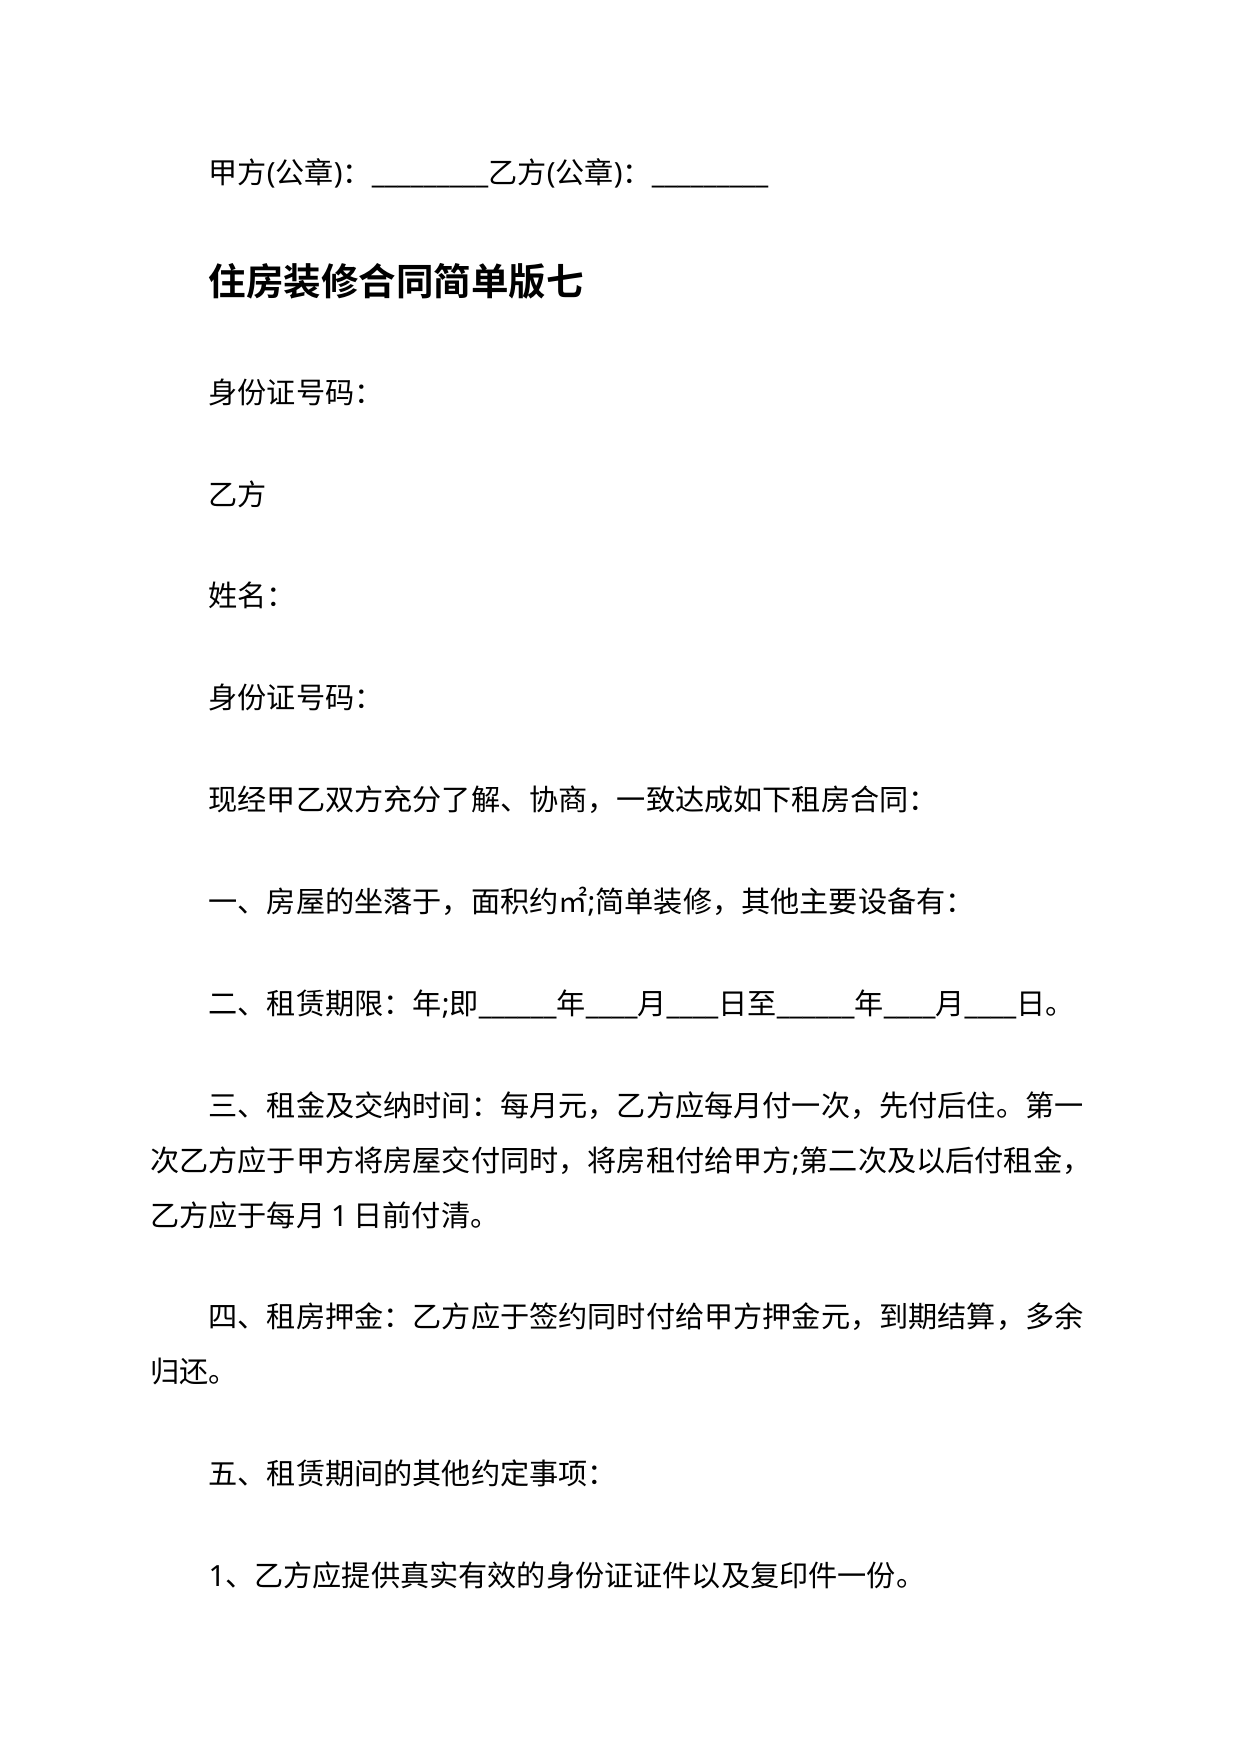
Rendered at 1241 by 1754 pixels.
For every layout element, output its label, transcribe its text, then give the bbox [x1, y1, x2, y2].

text 二、租赁期限：年;即______年____月____日至______年____月____日。 [150, 980, 1090, 1023]
text 现经甲乙双方充分了解、协商，一致达成如下租房合同： [150, 776, 1090, 819]
text 甲方(公章)：_________乙方(公章)：_________ [150, 150, 1090, 192]
text 四、租房押金：乙方应于签约同时付给甲方押金元，到期结算，多余归还。 [150, 1294, 1090, 1391]
text 乙方 [150, 471, 1090, 513]
text 身份证号码： [150, 369, 1090, 412]
text 住房装修合同简单版七 [150, 252, 1090, 306]
text 身份证号码： [150, 675, 1090, 717]
text 姓名： [150, 573, 1090, 615]
text 三、租金及交纳时间：每月元，乙方应每月付一次，先付后住。第一次乙方应于甲方将房屋交付同时，将房租付给甲方;第二次及以后付租金，乙方应于每月1日前付清。 [150, 1082, 1090, 1234]
text 五、租赁期间的其他约定事项： [150, 1451, 1090, 1493]
text 1、乙方应提供真实有效的身份证证件以及复印件一份。 [150, 1552, 1090, 1595]
text 一、房屋的坐落于，面积约㎡;简单装修，其他主要设备有： [150, 878, 1090, 921]
